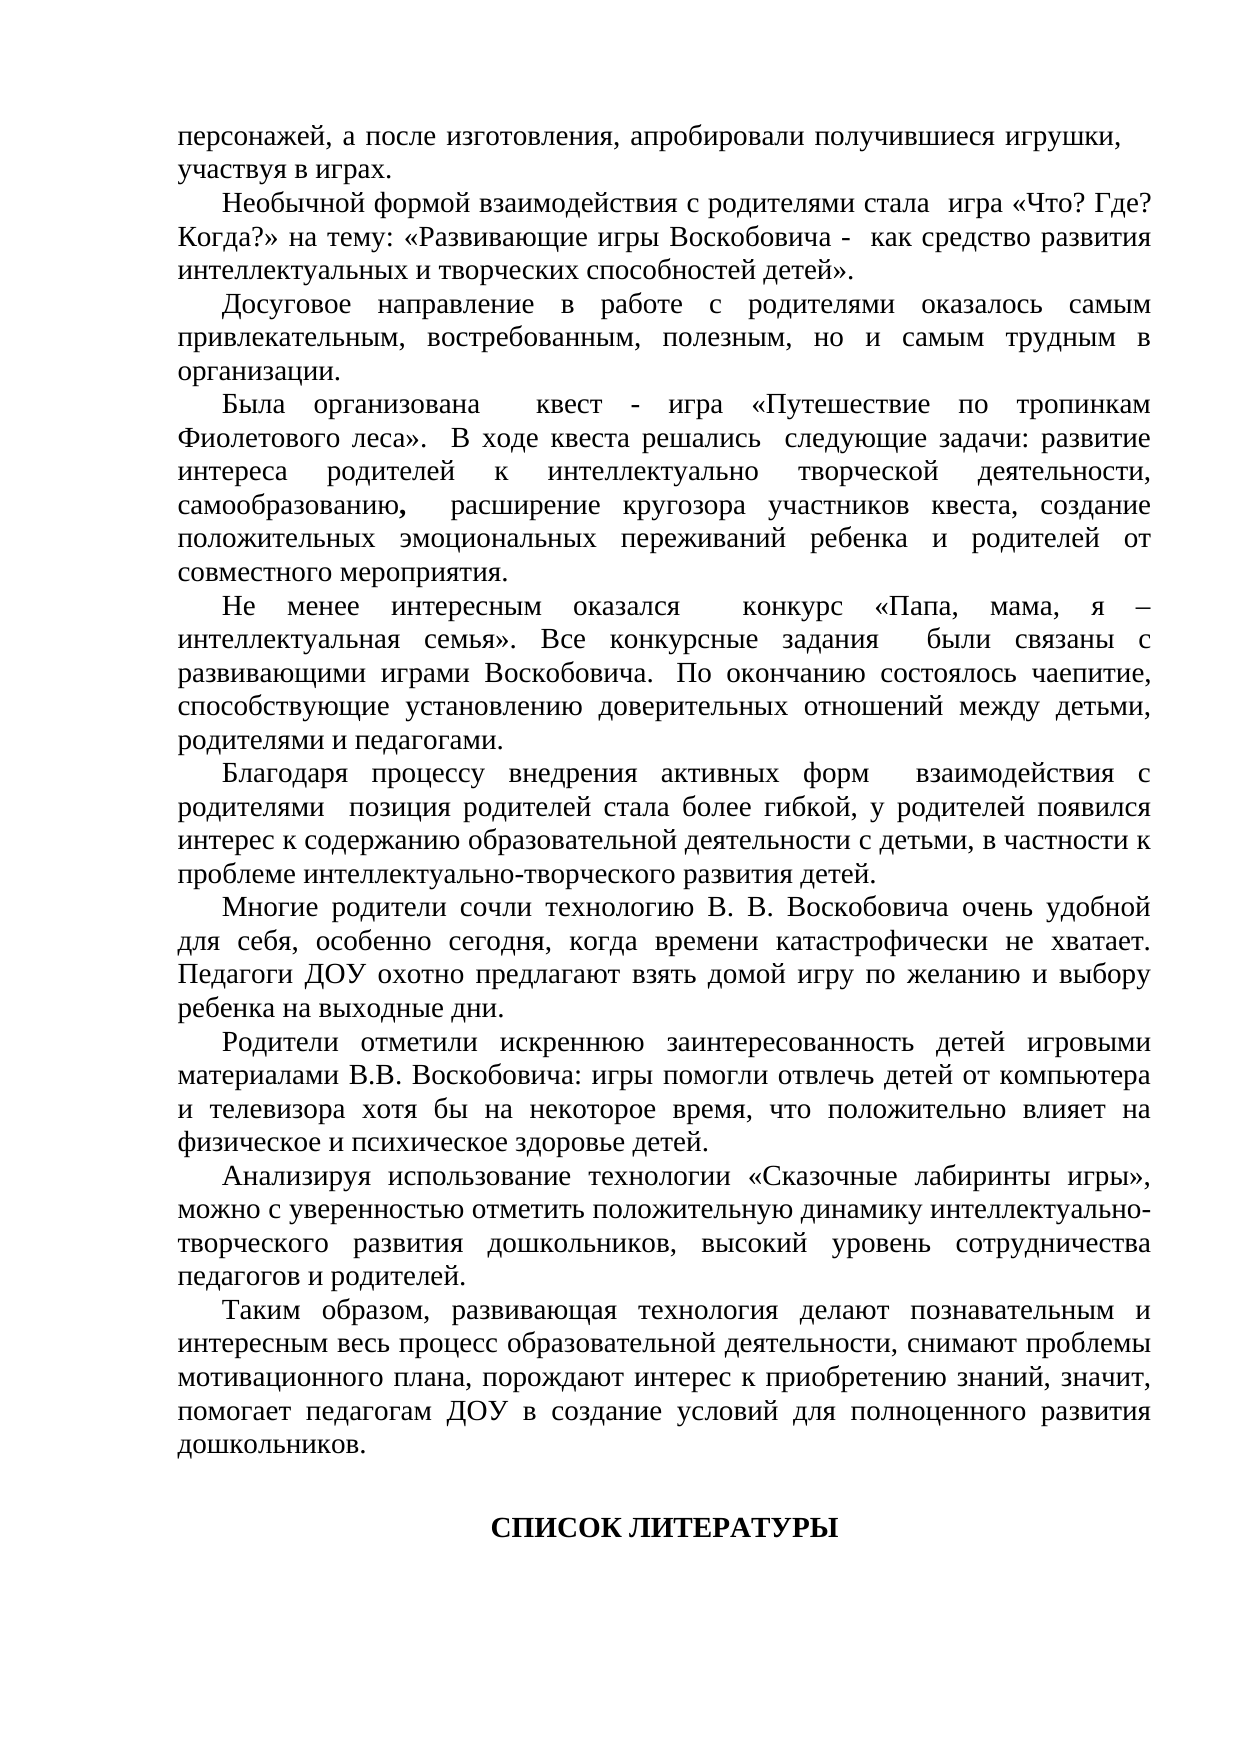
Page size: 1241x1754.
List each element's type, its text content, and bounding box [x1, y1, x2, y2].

text Благодаря процессу внедрения активных форм взаимодействия с родителями позиция родителей стала более гибкой, у родителей появился интерес к содержанию образовательной деятельности с детьми, в частности к проблеме интеллектуально-творческого развития детей. [162, 755, 1152, 889]
text Необычной формой взаимодействия с родителями стала игра «Что? Где? Когда?» на тему: «Развивающие игры Воскобовича - как средство развития интеллектуальных и творческих способностей детей». [162, 185, 1152, 286]
text Родители отметили искреннюю заинтересованность детей игровыми материалами В.В. Воскобовича: игры помогли отвлечь детей от компьютера и телевизора хотя бы на некоторое время, что положительно влияет на физическое и психическое здоровье детей. [162, 1024, 1152, 1158]
text Многие родители сочли технологию В. В. Воскобовича очень удобной для себя, особенно сегодня, когда времени катастрофически не хватает. Педагоги ДОУ охотно предлагают взять домой игру по желанию и выбору ребенка на выходные дни. [162, 889, 1152, 1024]
text Была организована квест - игра «Путешествие по тропинкам Фиолетового леса». В ходе квеста решались следующие задачи: развитие интереса родителей к интеллектуально творческой деятельности, самообразованию, расширение кругозора участников квеста, создание положительных эмоциональных переживаний ребенка и родителей от совместного мероприятия. [162, 386, 1152, 588]
text Досуговое направление в работе с родителями оказалось самым привлекательным, востребованным, полезным, но и самым трудным в организации. [162, 286, 1152, 386]
text Не менее интересным оказался конкурс «Папа, мама, я – интеллектуальная семья». Все конкурсные задания были связаны с развивающими играми Воскобовича. По окончанию состоялось чаепитие, способствующие установлению доверительных отношений между детьми, родителями и педагогами. [162, 588, 1152, 755]
text Анализируя использование технологии «Сказочные лабиринты игры», можно с уверенностью отметить положительную динамику интеллектуально-творческого развития дошкольников, высокий уровень сотрудничества педагогов и родителей. [162, 1158, 1152, 1292]
text СПИСОК ЛИТЕРАТУРЫ [177, 1510, 1152, 1544]
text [177, 118, 1122, 185]
text Таким образом, развивающая технология делают познавательным и интересным весь процесс образовательной деятельности, снимают проблемы мотивационного плана, порождают интерес к приобретению знаний, значит, помогает педагогам ДОУ в создание условий для полноценного развития дошкольников. [162, 1292, 1152, 1460]
